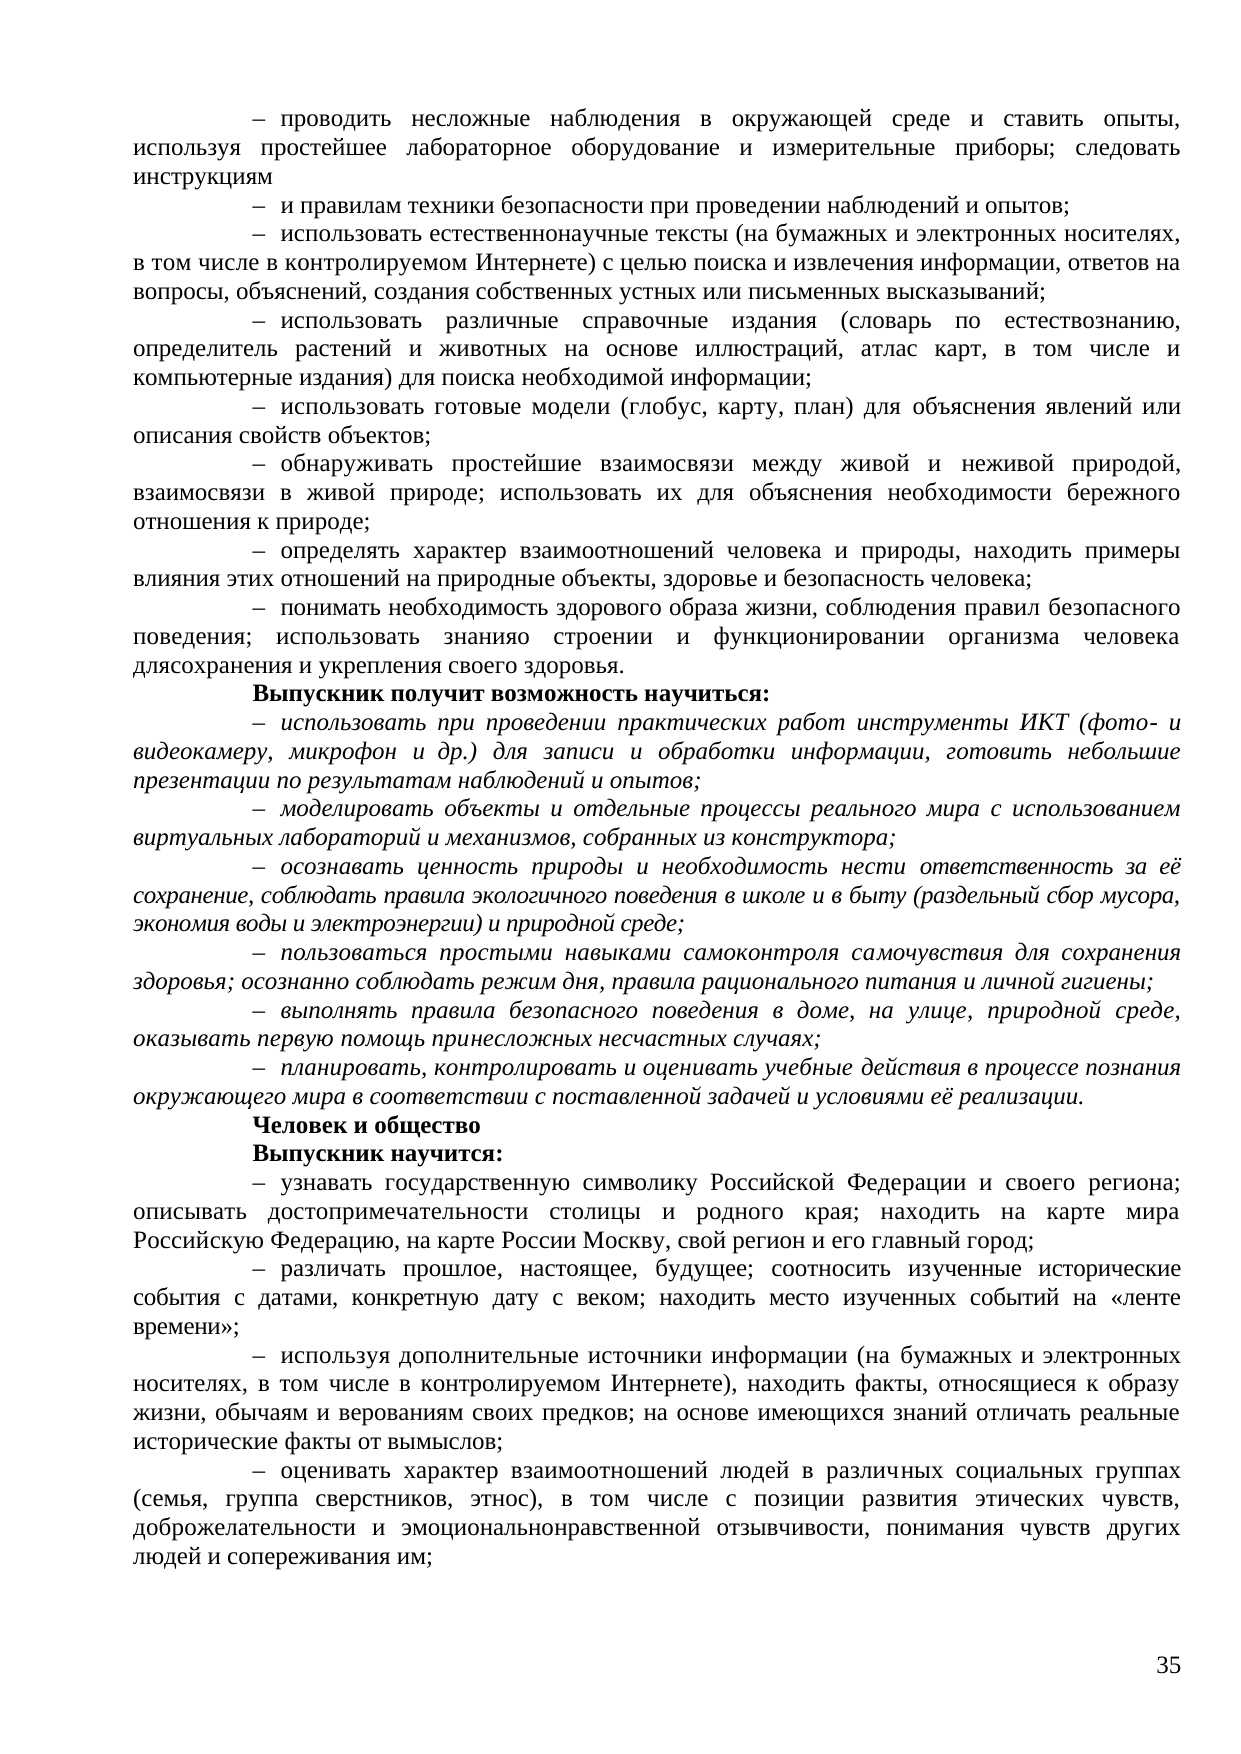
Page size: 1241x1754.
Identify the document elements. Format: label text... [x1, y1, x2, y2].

text планировать, контролировать и оценивать учебные действия в процессе познания окружающего мира в соответствии с поставленной задачей и условиями её реализации. [133, 1052, 1181, 1110]
text определять характер взаимоотношений человека и природы, находить примеры влияния этих отношений на природные объекты, здоровье и безопасность человека; [133, 535, 1181, 592]
text использовать естественно­научные тексты (на бумажных и электронных носителях, в том числе в контролируемом Интернете) с целью поиска и извлечения информации, ответов на вопросы, объяснений, создания собственных устных или письменных высказываний; [133, 218, 1181, 305]
text Человек и общество [133, 1110, 1181, 1138]
text оценивать характер взаимоотношений людей в различных социальных группах (семья, группа сверстников, этнос), в том числе с позиции развития этических чувств, доброжелательности и эмоционально­нравственной отзывчивости, понимания чувств других людей и сопереживания им; [133, 1455, 1181, 1570]
text используя дополнительные источники информации (на бумажных и электронных носителях, в том числе в контролируемом Интернете), находить факты, относящиеся к образу жизни, обычаям и верованиям своих предков; на основе имеющихся знаний отличать реальные исторические факты от вымыслов; [133, 1340, 1181, 1455]
text осознавать ценность природы и необходимость нести ответственность за её сохранение, соблюдать правила экологичного поведения в школе и в быту (раздельный сбор мусора, экономия воды и электроэнергии) и природной среде; [133, 851, 1181, 937]
text Выпускник научится: [133, 1138, 1181, 1167]
text Выпускник получит возможность научиться: [133, 678, 1181, 707]
text использовать готовые модели (глобус, карту, план) для объяснения явлений или описания свойств объектов; [133, 391, 1181, 448]
text проводить несложные наблюдения в окружающей среде и ставить опыты, используя простейшее лабораторное оборудование и измерительные приборы; следовать инструкциям [133, 103, 1181, 190]
text использовать различные справочные издания (словарь по естествознанию, определитель растений и животных на основе иллюстраций, атлас карт, в том числе и компьютерные издания) для поиска необходимой информации; [133, 305, 1181, 391]
text моделировать объекты и отдельные процессы реального мира с использованием виртуальных лабораторий и механизмов, собранных из конструктора; [133, 793, 1181, 851]
text узнавать государственную символику Российской Федерации и своего региона; описывать достопримечательности столицы и родного края; находить на карте мира Российскую Федерацию, на карте России Москву, свой регион и его главный город; [133, 1167, 1181, 1253]
text использовать при проведении практических работ инструменты ИКТ (фото- и видеокамеру, микрофон и др.) для записи и обработки информации, готовить небольшие презентации по результатам наблюдений и опытов; [133, 707, 1181, 793]
text понимать необходимость здорового образа жизни, соблюдения правил безопасного поведения; использовать знанияо строении и функционировании организма человека длясохранения и укрепления своего здоровья. [133, 592, 1181, 678]
text выполнять правила безопасного поведения в доме, на улице, природной среде, оказывать первую помощь принесложных несчастных случаях; [133, 995, 1181, 1052]
text и правилам техники безопасности при проведении наблюдений и опытов; [133, 190, 1181, 218]
text пользоваться простыми навыками самоконтроля самочувствия для сохранения здоровья; осознанно соблюдать режим дня, правила рационального питания и личной гигиены; [133, 937, 1181, 995]
text обнаруживать простейшие взаимосвязи между живой и неживой природой, взаимосвязи в живой природе; использовать их для объяснения необходимости бережного отношения к природе; [133, 448, 1181, 535]
text различать прошлое, настоящее, будущее; соотносить изученные исторические события с датами, конкретную дату с веком; находить место изученных событий на «ленте времени»; [133, 1253, 1181, 1340]
